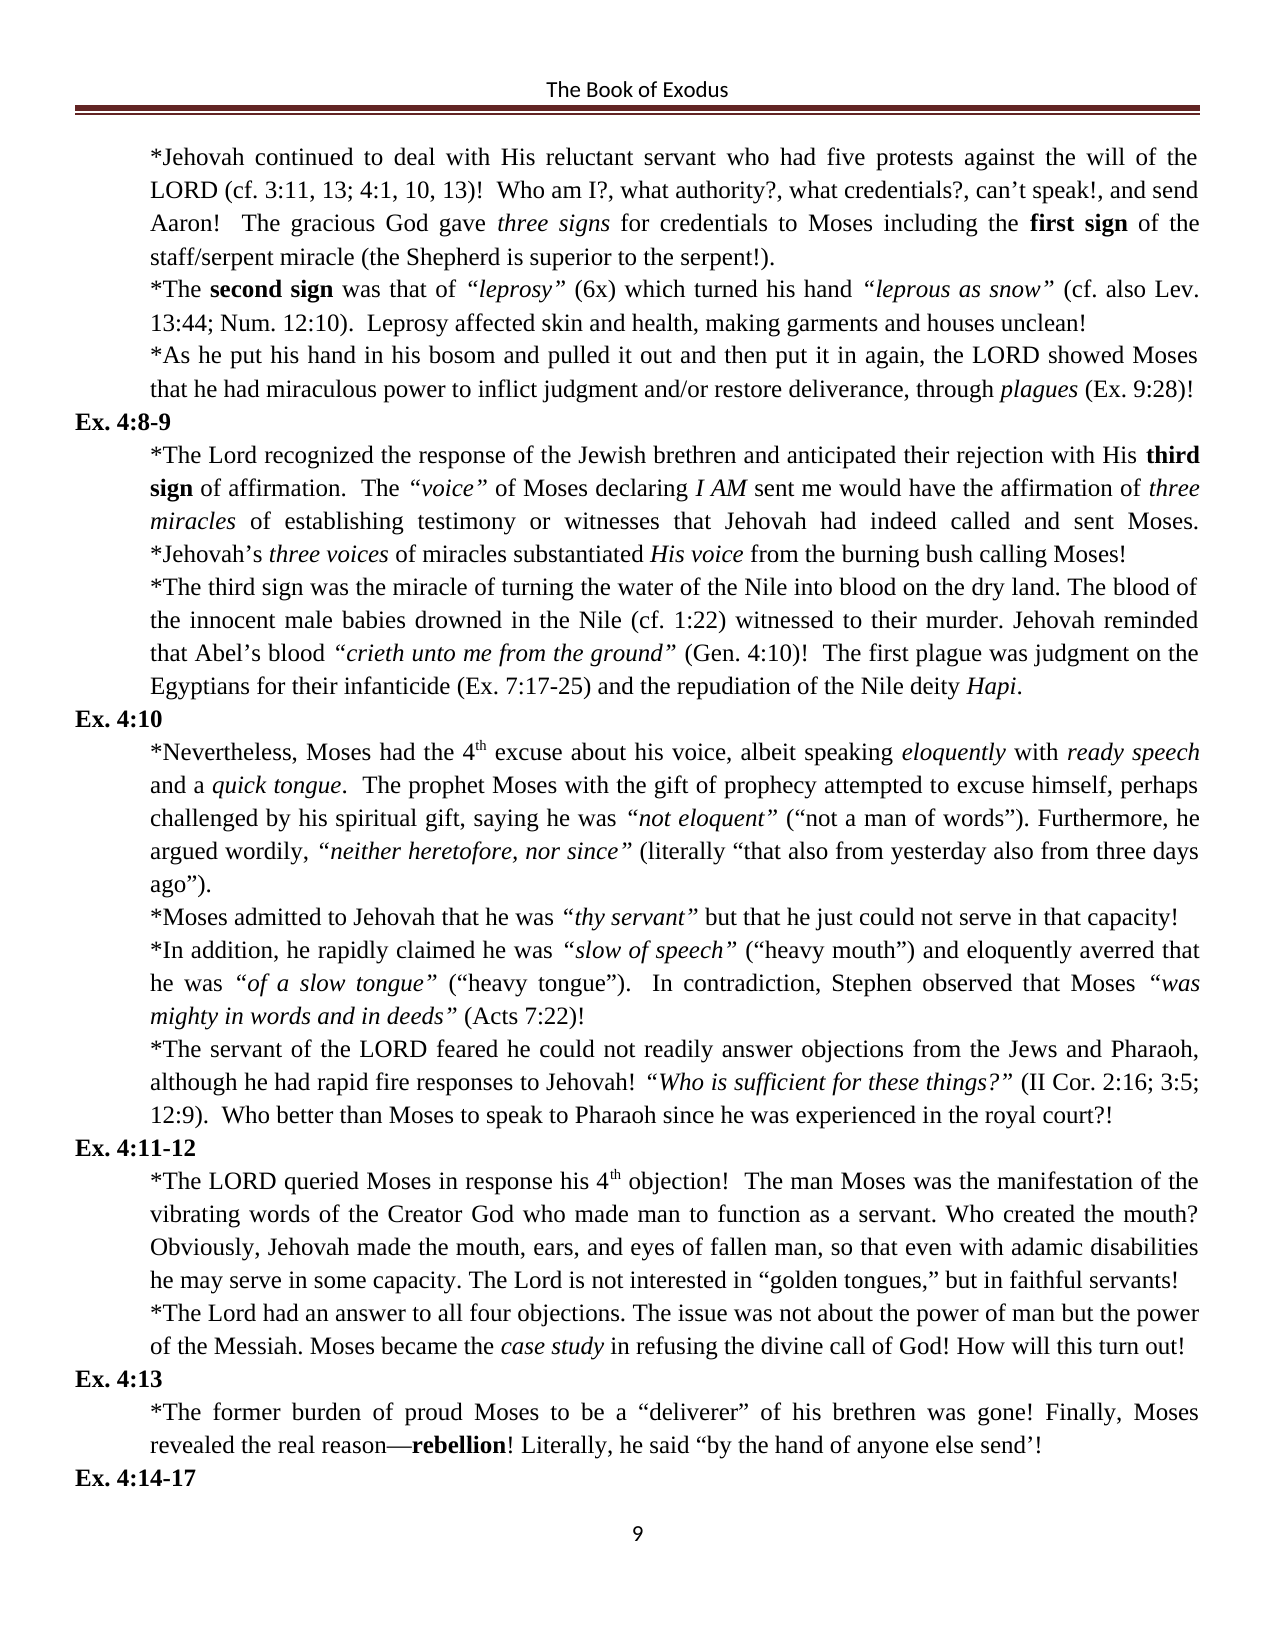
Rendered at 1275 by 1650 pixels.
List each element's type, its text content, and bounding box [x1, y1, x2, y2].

text *The Lord had an answer to all four objections. The issue was not about the power of man but the power of the Messiah. Moses became the case study in refusing the divine call of God! How will this turn out! [75, 1298, 1200, 1360]
text *Jehovah continued to deal with His reluctant servant who had five protests against the will of the LORD (cf. 3:11, 13; 4:1, 10, 13)! Who am I?, what authority?, what credentials?, can’t speak!, and send Aaron! The gracious God gave three signs for credentials to Moses including the first sign of the staff/serpent miracle (the Shepherd is superior to the serpent!). [75, 142, 1200, 270]
text *The servant of the LORD feared he could not readily answer objections from the Jews and Pharaoh, although he had rapid fire responses to Jehovah! “Who is sufficient for these things?” (II Cor. 2:16; 3:5; 12:9). Who better than Moses to speak to Pharaoh since he was experienced in the royal court?! [150, 1034, 1200, 1129]
text *The third sign was the miracle of turning the water of the Nile into blood on the dry land. The blood of the innocent male babies drowned in the Nile (cf. 1:22) witnessed to their murder. Jehovah reminded that Abel’s blood “crieth unto me from the ground” (Gen. 4:10)! The first plague was judgment on the Egyptians for their infanticide (Ex. 7:17-25) and the repudiation of the Nile deity Hapi. [75, 572, 1200, 699]
text *The former burden of proud Moses to be a “deliverer” of his brethren was gone! Finally, Moses revealed the real reason—rebellion! Literally, he said “by the hand of anyone else send’! [75, 1397, 1200, 1459]
text *The Lord recognized the response of the Jewish brethren and anticipated their rejection with His third sign of affirmation. The “voice” of Moses declaring I AM sent me would have the affirmation of three miracles of establishing testimony or witnesses that Jehovah had indeed called and sent Moses. *Jehovah’s three voices of miracles substantiated His voice from the burning bush calling Moses! [75, 440, 1200, 567]
text *In addition, he rapidly claimed he was “slow of speech” (“heavy mouth”) and eloquently averred that he was “of a slow tongue” (“heavy tongue”). In contradiction, Stephen observed that Moses “was mighty in words and in deeds” (Acts 7:22)! [150, 935, 1200, 1030]
text *Moses admitted to Jehovah that he was “thy servant” but that he just could not serve in that capacity! [75, 902, 1200, 931]
text *Nevertheless, Moses had the 4th excuse about his voice, albeit speaking eloquently with ready speech and a quick tongue. The prophet Moses with the gift of prophecy attempted to excuse himself, perhaps challenged by his spiritual gift, saying he was “not eloquent” (“not a man of words”). Furthermore, he argued wordily, “neither heretofore, nor since” (literally “that also from yesterday also from three days ago”). [75, 737, 1200, 898]
text Ex. 4:11-12 [75, 1133, 1200, 1162]
text *The LORD queried Moses in response his 4th objection! The man Moses was the manifestation of the vibrating words of the Creator God who made man to function as a servant. Who created the mouth? Obviously, Jehovah made the mouth, ears, and eyes of fallen man, so that even with adamic disabilities he may serve in some capacity. The Lord is not interested in “golden tongues,” but in faithful servants! [75, 1166, 1200, 1294]
text *As he put his hand in his bosom and pulled it out and then put it in again, the LORD showed Moses that he had miraculous power to inflict judgment and/or restore deliverance, through plagues (Ex. 9:28)! [150, 341, 1200, 402]
text Ex. 4:14-17 [75, 1463, 1200, 1492]
text Ex. 4:13 [75, 1364, 1200, 1393]
text Ex. 4:10 [75, 704, 1200, 733]
text *The second sign was that of “leprosy” (6x) which turned his hand “leprous as snow” (cf. also Lev. 13:44; Num. 12:10). Leprosy affected skin and health, making garments and houses unclean! [75, 274, 1200, 336]
text Ex. 4:8-9 [75, 407, 1200, 435]
